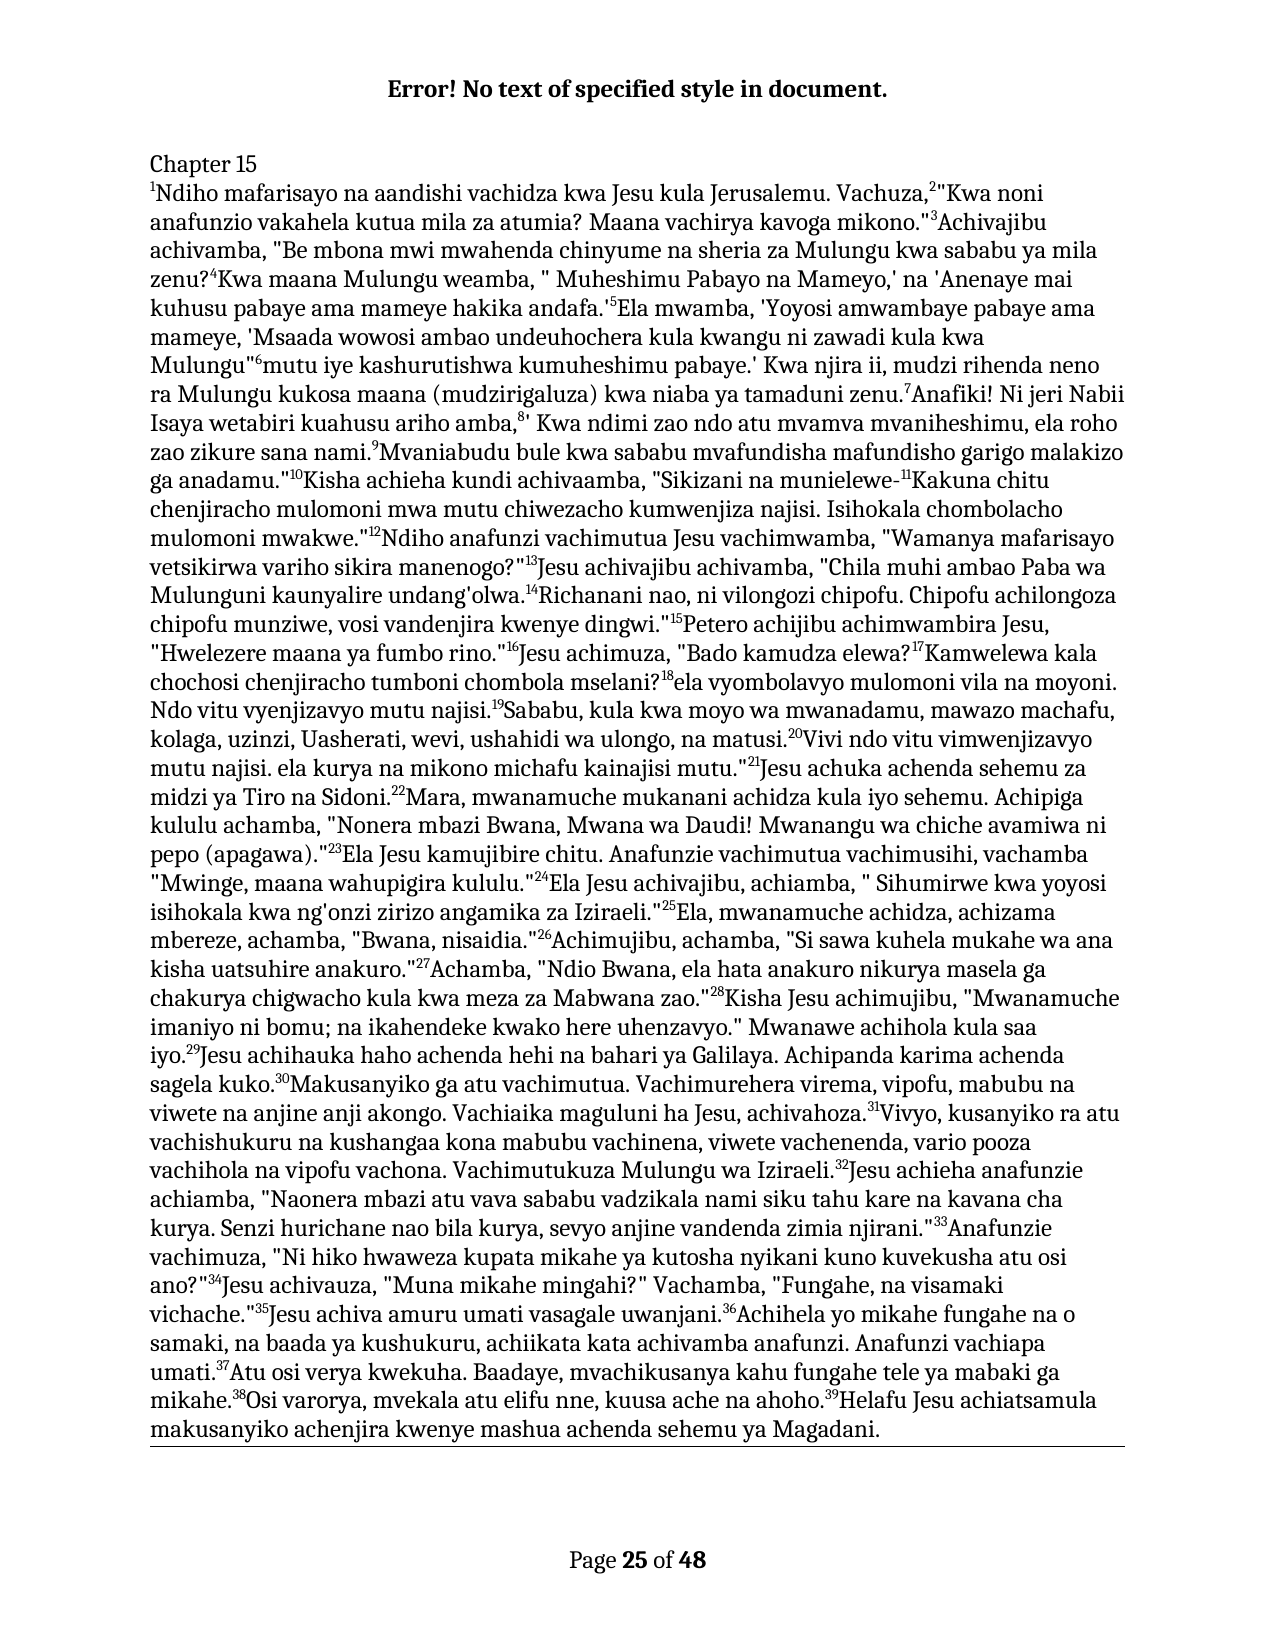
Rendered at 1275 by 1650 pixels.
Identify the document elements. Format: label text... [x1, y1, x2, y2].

text Chapter 15 1Ndiho mafarisayo na aandishi vachidza kwa Jesu kula Jerusalemu. Vachuza,2"Kwa noni anafunzio vakahela kutua mila za atumia? Maana vachirya kavoga mikono."3Achivajibu achivamba, "Be mbona mwi mwahenda chinyume na sheria za Mulungu kwa sababu ya mila zenu?4Kwa maana Mulungu weamba, " Muheshimu Pabayo na Mameyo,' na 'Anenaye mai kuhusu pabaye ama mameye hakika andafa.'5Ela mwamba, 'Yoyosi amwambaye pabaye ama mameye, 'Msaada wowosi ambao undeuhochera kula kwangu ni zawadi kula kwa Mulungu"6mutu iye kashurutishwa kumuheshimu pabaye.' Kwa njira ii, mudzi rihenda neno ra Mulungu kukosa maana (mudzirigaluza) kwa niaba ya tamaduni zenu.7Anafiki! Ni jeri Nabii Isaya wetabiri kuahusu ariho amba,8' Kwa ndimi zao ndo atu mvamva mvaniheshimu, ela roho zao zikure sana nami.9Mvaniabudu bule kwa sababu mvafundisha mafundisho garigo malakizo ga anadamu."10Kisha achieha kundi achivaamba, "Sikizani na munielewe-11Kakuna chitu chenjiracho mulomoni mwa mutu chiwezacho kumwenjiza najisi. Isihokala chombolacho mulomoni mwakwe."12Ndiho anafunzi vachimutua Jesu vachimwamba, "Wamanya mafarisayo vetsikirwa variho sikira manenogo?"13Jesu achivajibu achivamba, "Chila muhi ambao Paba wa Mulunguni kaunyalire undang'olwa.14Richanani nao, ni vilongozi chipofu. Chipofu achilongoza chipofu munziwe, vosi vandenjira kwenye dingwi."15Petero achijibu achimwambira Jesu, "Hwelezere maana ya fumbo rino."16Jesu achimuza, "Bado kamudza elewa?17Kamwelewa kala chochosi chenjiracho tumboni chombola mselani?18ela vyombolavyo mulomoni vila na moyoni. Ndo vitu vyenjizavyo mutu najisi.19Sababu, kula kwa moyo wa mwanadamu, mawazo machafu, kolaga, uzinzi, Uasherati, wevi, ushahidi wa ulongo, na matusi.20Vivi ndo vitu vimwenjizavyo mutu najisi. ela kurya na mikono michafu kainajisi mutu."21Jesu achuka achenda sehemu za midzi ya Tiro na Sidoni.22Mara, mwanamuche mukanani achidza kula iyo sehemu. Achipiga kululu achamba, "Nonera mbazi Bwana, Mwana wa Daudi! Mwanangu wa chiche avamiwa ni pepo (apagawa)."23Ela Jesu kamujibire chitu. Anafunzie vachimutua vachimusihi, vachamba "Mwinge, maana wahupigira kululu."24Ela Jesu achivajibu, achiamba, " Sihumirwe kwa yoyosi isihokala kwa ng'onzi zirizo angamika za Iziraeli."25Ela, mwanamuche achidza, achizama mbereze, achamba, "Bwana, nisaidia."26Achimujibu, achamba, "Si sawa kuhela mukahe wa ana kisha uatsuhire anakuro."27Achamba, "Ndio Bwana, ela hata anakuro nikurya masela ga chakurya chigwacho kula kwa meza za Mabwana zao."28Kisha Jesu achimujibu, "Mwanamuche imaniyo ni bomu; na ikahendeke kwako here uhenzavyo." Mwanawe achihola kula saa iyo.29Jesu achihauka haho achenda hehi na bahari ya Galilaya. Achipanda karima achenda sagela kuko.30Makusanyiko ga atu vachimutua. Vachimurehera virema, vipofu, mabubu na viwete na anjine anji akongo. Vachiaika maguluni ha Jesu, achivahoza.31Vivyo, kusanyiko ra atu vachishukuru na kushangaa kona mabubu vachinena, viwete vachenenda, vario pooza vachihola na vipofu vachona. Vachimutukuza Mulungu wa Iziraeli.32Jesu achieha anafunzie achiamba, "Naonera mbazi atu vava sababu vadzikala nami siku tahu kare na kavana cha kurya. Senzi hurichane nao bila kurya, sevyo anjine vandenda zimia njirani."33Anafunzie vachimuza, "Ni hiko hwaweza kupata mikahe ya kutosha nyikani kuno kuvekusha atu osi ano?"34Jesu achivauza, "Muna mikahe mingahi?" Vachamba, "Fungahe, na visamaki vichache."35Jesu achiva amuru umati vasagale uwanjani.36Achihela yo mikahe fungahe na o samaki, na baada ya kushukuru, achiikata kata achivamba anafunzi. Anafunzi vachiapa umati.37Atu osi verya kwekuha. Baadaye, mvachikusanya kahu fungahe tele ya mabaki ga mikahe.38Osi varorya, mvekala atu elifu nne, kuusa ache na ahoho.39Helafu Jesu achiatsamula makusanyiko achenjira kwenye mashua achenda sehemu ya Magadani. [150, 150, 1125, 1446]
